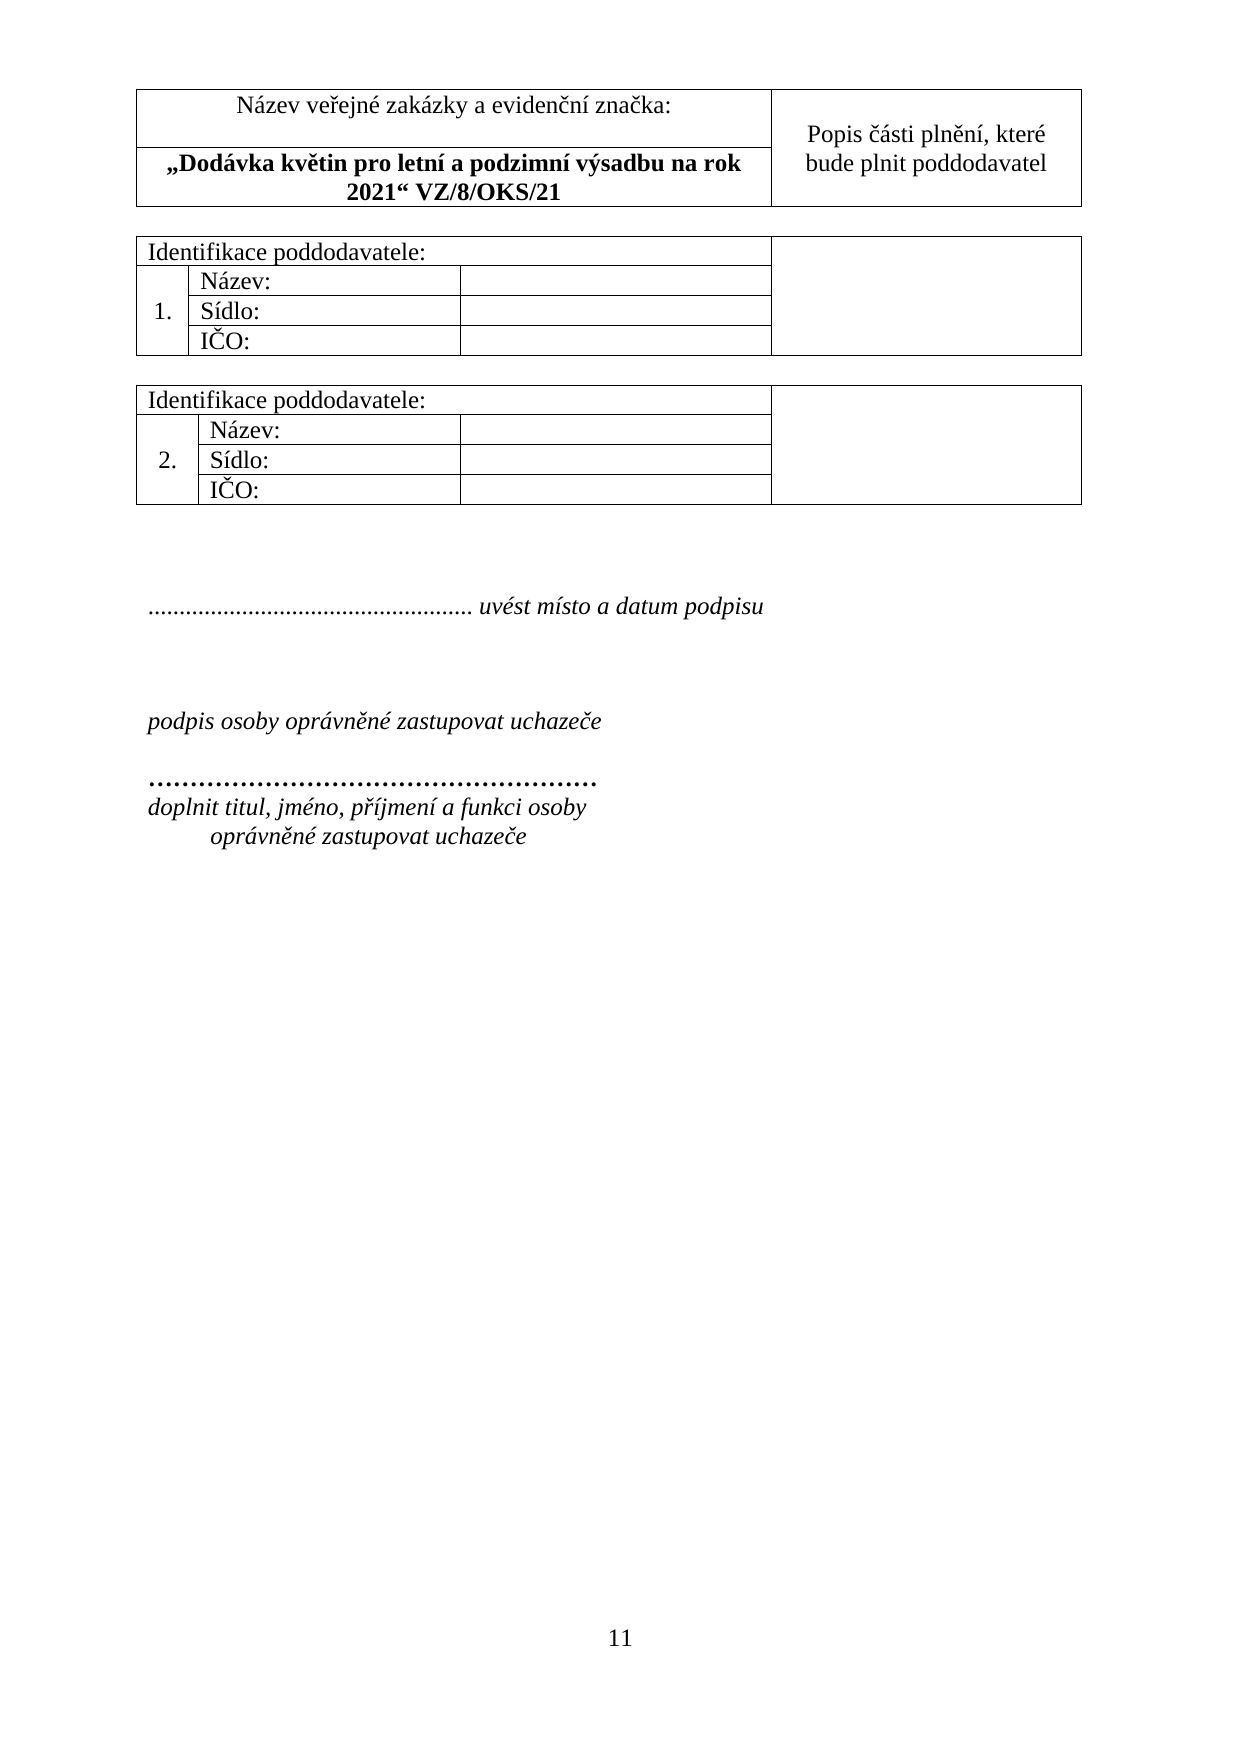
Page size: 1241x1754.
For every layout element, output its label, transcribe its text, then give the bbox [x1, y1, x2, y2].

table_cell Název: [189, 266, 460, 295]
table_cell [461, 445, 771, 474]
text ……………………………………………… [148, 763, 1088, 792]
table_cell [461, 415, 771, 444]
table_cell IČO: [189, 326, 460, 355]
table_cell [461, 326, 771, 355]
table_header Název veřejné zakázky a evidenční značka: [137, 90, 771, 147]
text doplnit titul, jméno, příjmení a funkci osoby [148, 792, 1240, 821]
table_header Identifikace poddodavatele: [137, 237, 771, 265]
table_cell [461, 296, 771, 325]
table_cell IČO: [199, 475, 460, 504]
table_header [772, 386, 1081, 504]
text podpis osoby oprávněné zastupovat uchazeče [148, 706, 1240, 735]
text oprávněné zastupovat uchazeče [148, 821, 1088, 850]
table_cell [461, 475, 771, 504]
table_cell Sídlo: [199, 445, 460, 474]
table_cell 1. [137, 266, 188, 355]
table_header Popis části plnění, které bude plnit poddodavatel [772, 90, 1081, 206]
table_cell Název: [199, 415, 460, 444]
table_header Identifikace poddodavatele: [137, 386, 771, 414]
table_cell 2. [137, 415, 198, 504]
list .................................................... uvést místo a datum podpisu [148, 591, 1092, 620]
table_cell Sídlo: [189, 296, 460, 325]
table_cell [461, 266, 771, 295]
table_cell „Dodávka květin pro letní a podzimní výsadbu na rok 2021“ VZ/8/OKS/21 [137, 148, 771, 206]
table_header [772, 237, 1081, 355]
